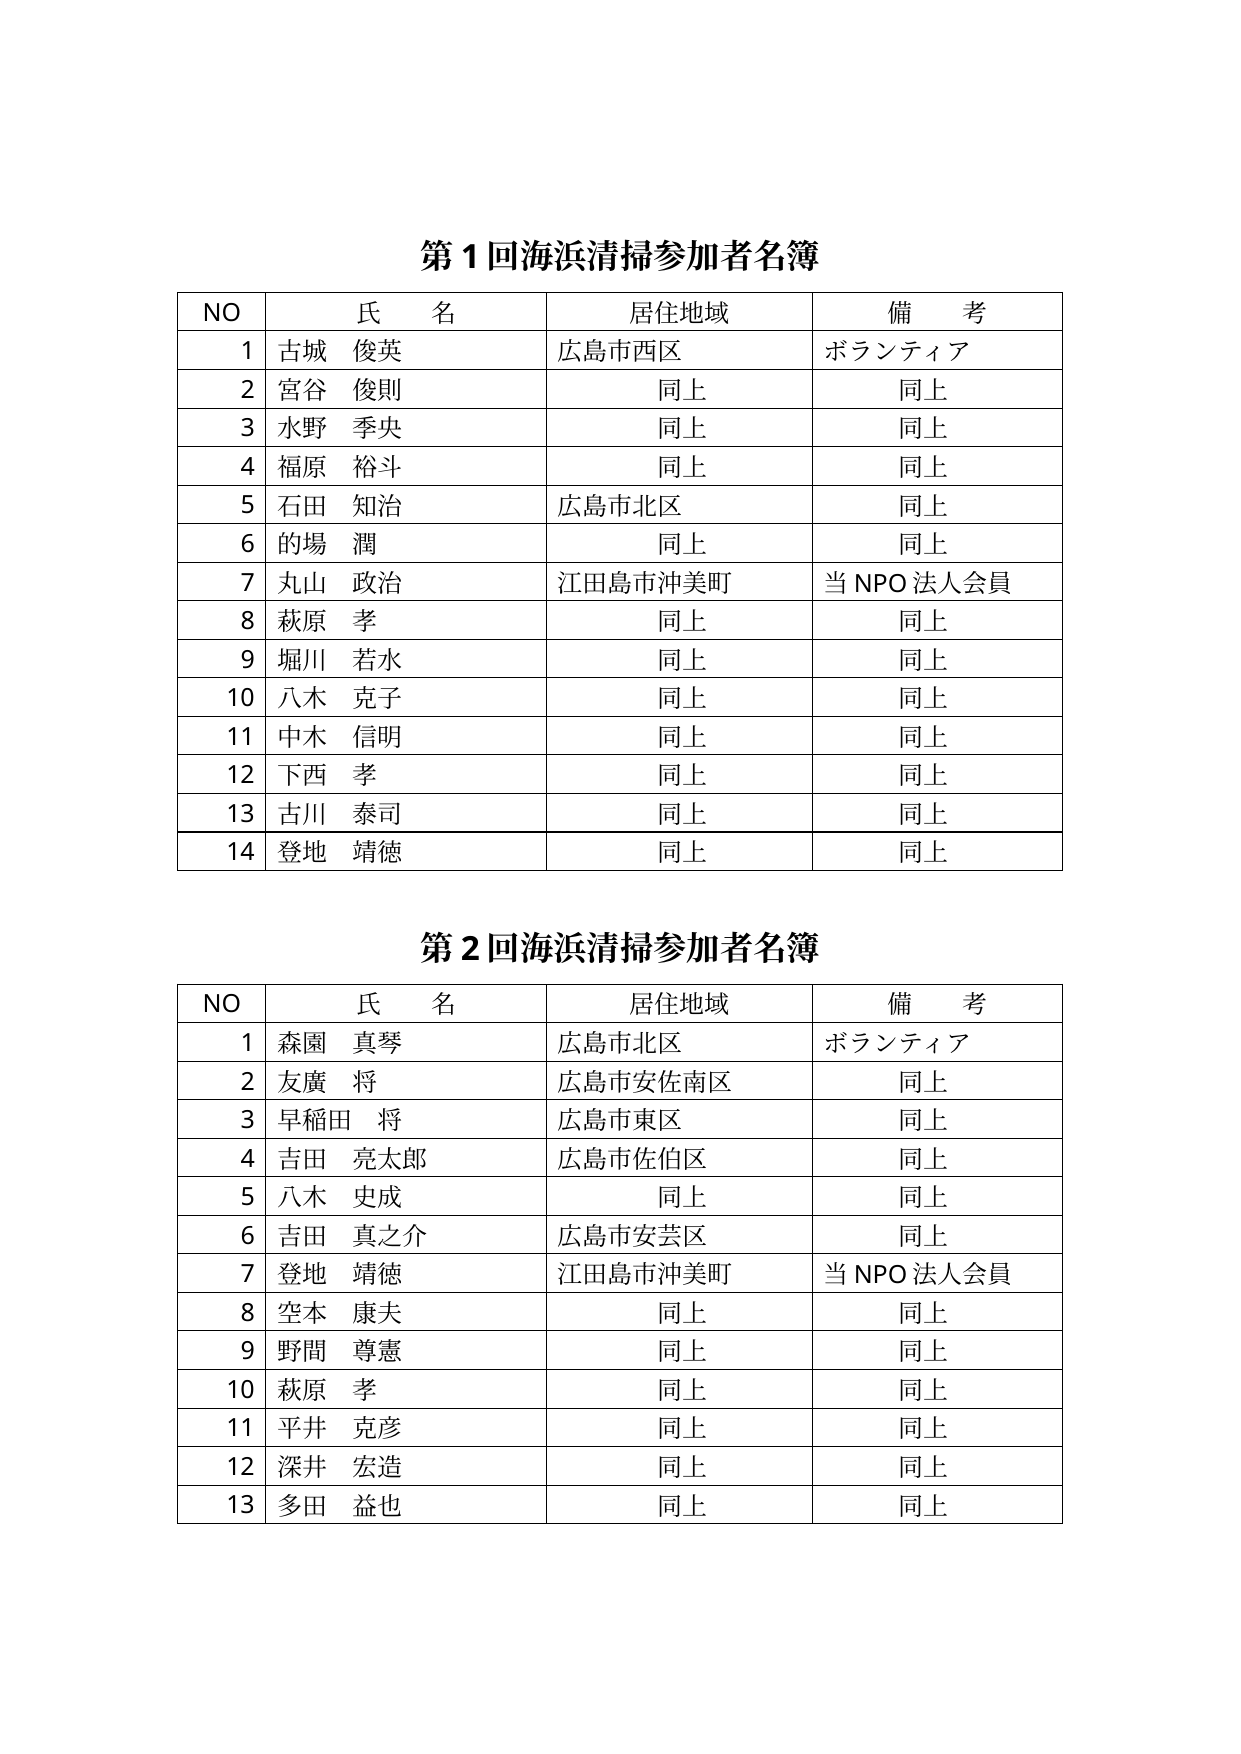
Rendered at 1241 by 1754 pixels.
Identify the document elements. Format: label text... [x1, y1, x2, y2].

table_cell 同上 [813, 1370, 1062, 1407]
table_cell 同上 [813, 794, 1062, 831]
table_cell 広島市安芸区 [547, 1216, 812, 1253]
table_cell 13 [178, 794, 265, 831]
table_header 備 考 [813, 985, 1062, 1022]
table_header 居住地域 [547, 985, 812, 1022]
table_header 氏 名 [266, 293, 546, 330]
table_cell 2 [178, 370, 265, 407]
table_cell 同上 [547, 717, 812, 754]
table_cell 同上 [813, 370, 1062, 407]
table_cell 14 [178, 833, 265, 870]
table_cell 萩原 孝 [266, 1370, 546, 1407]
table_cell 早稲田 将 [266, 1100, 546, 1138]
table_cell 広島市東区 [547, 1100, 812, 1138]
table_cell 登地 靖徳 [266, 1254, 546, 1292]
table_cell 同上 [547, 1370, 812, 1407]
table_header 居住地域 [547, 293, 812, 330]
table_cell 同上 [813, 1293, 1062, 1330]
table_cell 森園 真琴 [266, 1023, 546, 1061]
table_cell 同上 [813, 1216, 1062, 1253]
table_cell 深井 宏造 [266, 1447, 546, 1484]
table_cell 12 [178, 1447, 265, 1484]
table_cell 同上 [547, 1447, 812, 1484]
table_cell 8 [178, 601, 265, 639]
table_cell 下西 孝 [266, 755, 546, 793]
table_header NO [178, 985, 265, 1022]
table_cell 野間 尊憲 [266, 1331, 546, 1369]
table_cell 多田 益也 [266, 1486, 546, 1523]
table_cell 4 [178, 1139, 265, 1176]
table_cell 空本 康夫 [266, 1293, 546, 1330]
table_header NO [178, 293, 265, 330]
table_cell 同上 [813, 1447, 1062, 1484]
table_cell 同上 [813, 1409, 1062, 1446]
table_cell 同上 [547, 1177, 812, 1215]
table_cell 堀川 若水 [266, 640, 546, 677]
table_cell 11 [178, 717, 265, 754]
table_cell 宮谷 俊則 [266, 370, 546, 407]
table_cell 同上 [547, 601, 812, 639]
table_cell 6 [178, 524, 265, 562]
table_cell 八木 克子 [266, 678, 546, 716]
table_cell 福原 裕斗 [266, 447, 546, 484]
table_cell 10 [178, 678, 265, 716]
table_cell 広島市安佐南区 [547, 1062, 812, 1099]
table_cell 江田島市沖美町 [547, 1254, 812, 1292]
table_cell 当NPO法人会員 [813, 563, 1062, 600]
table_cell 丸山 政治 [266, 563, 546, 600]
table_cell 同上 [813, 640, 1062, 677]
table_cell 同上 [813, 447, 1062, 484]
table_cell 同上 [547, 678, 812, 716]
table_cell 吉田 亮太郎 [266, 1139, 546, 1176]
table_cell 同上 [813, 1100, 1062, 1138]
table_cell 同上 [547, 833, 812, 870]
table_cell 11 [178, 1409, 265, 1446]
table_cell 広島市北区 [547, 1023, 812, 1061]
table_header 氏 名 [266, 985, 546, 1022]
table_cell 同上 [547, 755, 812, 793]
table_cell 登地 靖徳 [266, 833, 546, 870]
table_cell 石田 知治 [266, 486, 546, 523]
table_cell 同上 [813, 717, 1062, 754]
table_cell 中木 信明 [266, 717, 546, 754]
table_cell 9 [178, 640, 265, 677]
table_cell 8 [178, 1293, 265, 1330]
table_cell 萩原 孝 [266, 601, 546, 639]
table_cell 同上 [813, 1139, 1062, 1176]
table_cell 同上 [813, 409, 1062, 446]
table_header 備 考 [813, 293, 1062, 330]
table_cell 同上 [813, 1177, 1062, 1215]
table_cell 5 [178, 1177, 265, 1215]
table_cell 同上 [547, 1486, 812, 1523]
table_cell 水野 季央 [266, 409, 546, 446]
table_cell 同上 [547, 1293, 812, 1330]
table_cell 広島市佐伯区 [547, 1139, 812, 1176]
table_cell 同上 [547, 1409, 812, 1446]
table_cell 13 [178, 1486, 265, 1523]
table_cell 同上 [813, 1331, 1062, 1369]
table_cell 1 [178, 1023, 265, 1061]
table_cell 友廣 将 [266, 1062, 546, 1099]
table_cell 7 [178, 563, 265, 600]
table_cell 同上 [547, 1331, 812, 1369]
table_cell 2 [178, 1062, 265, 1099]
table_cell 平井 克彦 [266, 1409, 546, 1446]
table_cell 古川 泰司 [266, 794, 546, 831]
table_cell 9 [178, 1331, 265, 1369]
table_cell 3 [178, 409, 265, 446]
table_cell 同上 [813, 524, 1062, 562]
table_cell 10 [178, 1370, 265, 1407]
table_cell ボランティア [813, 331, 1062, 369]
table_cell 1 [178, 331, 265, 369]
text 第2回海浜清掃参加者名簿 [177, 908, 1063, 983]
table_cell 3 [178, 1100, 265, 1138]
table_cell 同上 [547, 794, 812, 831]
table_cell 同上 [813, 678, 1062, 716]
table_cell 同上 [813, 1062, 1062, 1099]
table_cell 5 [178, 486, 265, 523]
table_cell 同上 [813, 755, 1062, 793]
text 第1回海浜清掃参加者名簿 [177, 217, 1063, 292]
table_cell 6 [178, 1216, 265, 1253]
table_cell 同上 [547, 409, 812, 446]
table_cell 広島市西区 [547, 331, 812, 369]
table_cell 当NPO法人会員 [813, 1254, 1062, 1292]
table_cell 八木 史成 [266, 1177, 546, 1215]
table_cell ボランティア [813, 1023, 1062, 1061]
table_cell 同上 [813, 601, 1062, 639]
table_cell 同上 [813, 833, 1062, 870]
table_cell 同上 [813, 486, 1062, 523]
table_cell 的場 潤 [266, 524, 546, 562]
table_cell 同上 [547, 524, 812, 562]
table_cell 同上 [813, 1486, 1062, 1523]
table_cell 4 [178, 447, 265, 484]
table_cell 同上 [547, 447, 812, 484]
table_cell 古城 俊英 [266, 331, 546, 369]
table_cell 吉田 真之介 [266, 1216, 546, 1253]
table_cell 同上 [547, 370, 812, 407]
table_cell 広島市北区 [547, 486, 812, 523]
table_cell 7 [178, 1254, 265, 1292]
table_cell 江田島市沖美町 [547, 563, 812, 600]
table_cell 12 [178, 755, 265, 793]
table_cell 同上 [547, 640, 812, 677]
